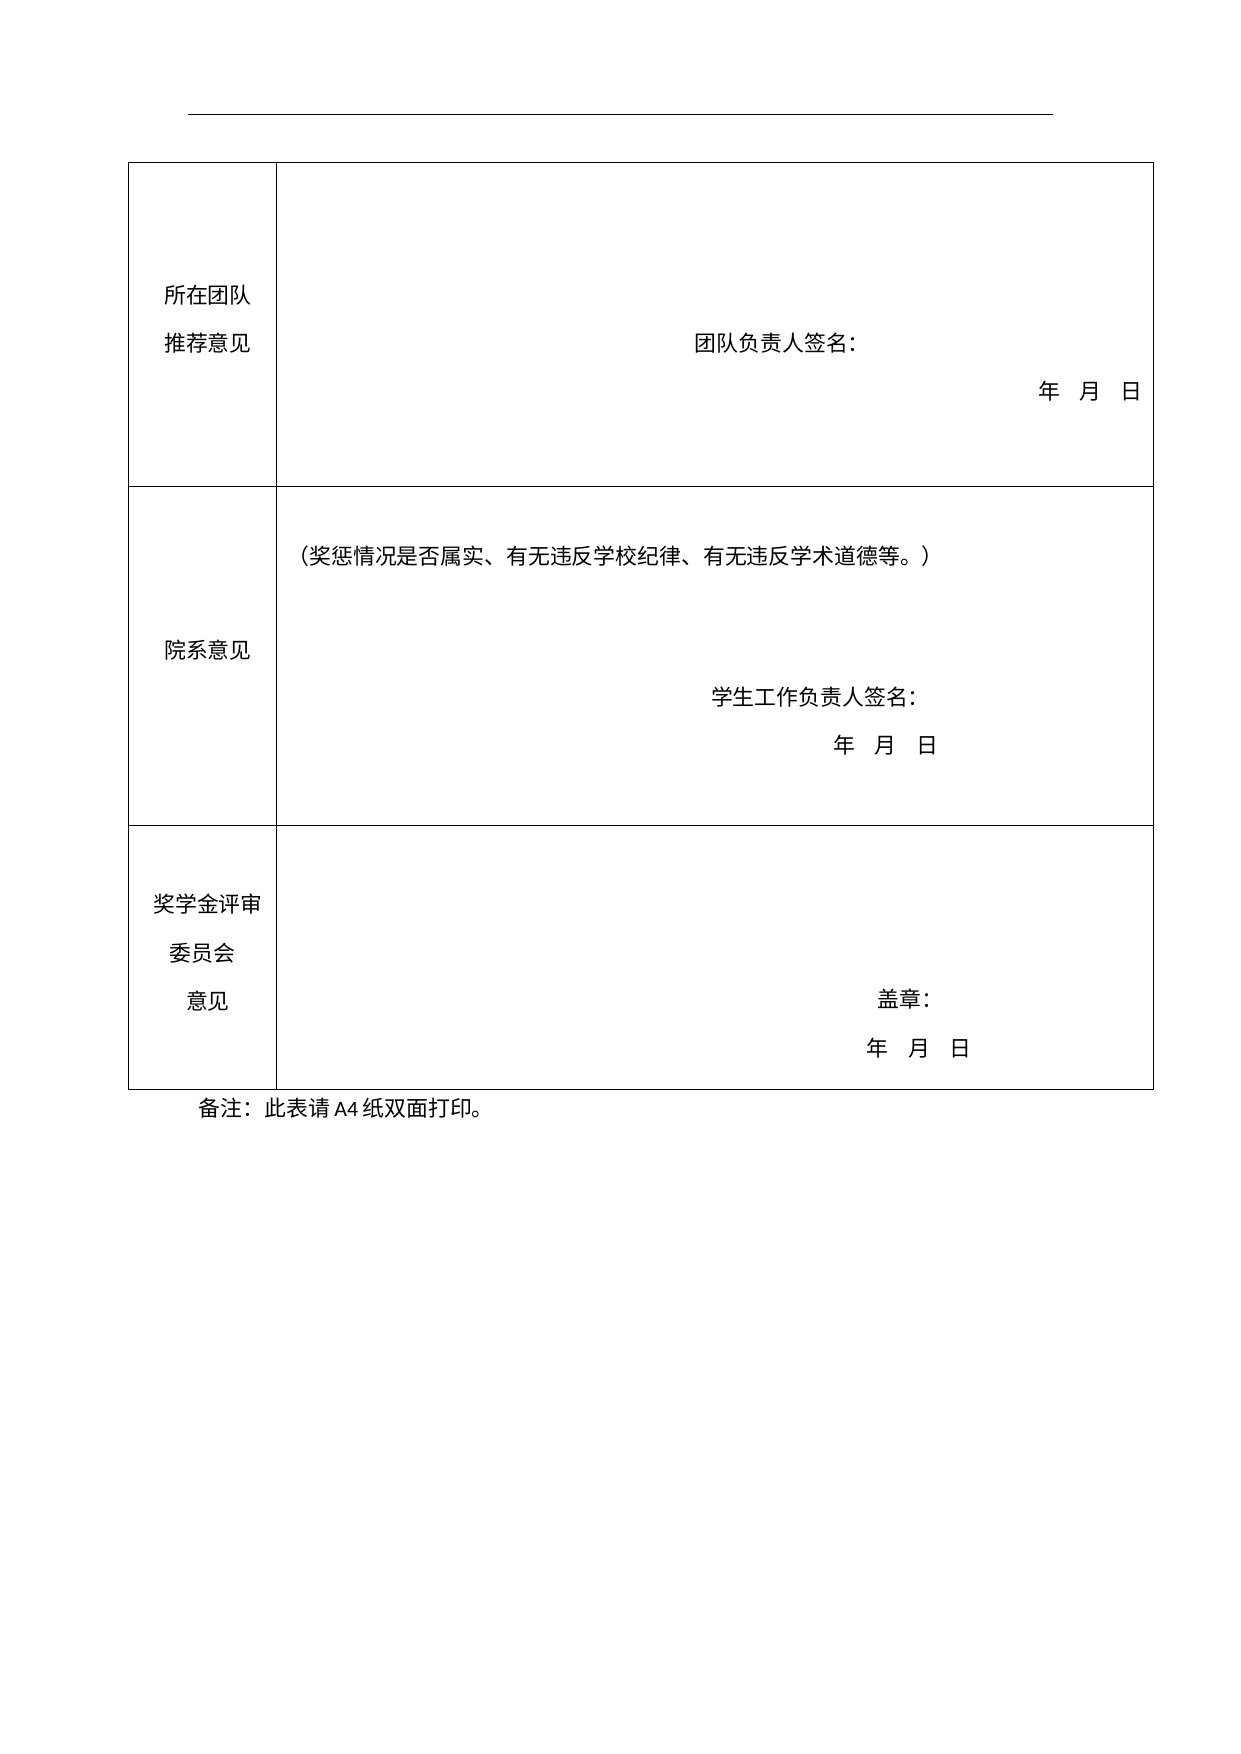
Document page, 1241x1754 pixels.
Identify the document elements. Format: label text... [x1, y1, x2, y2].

table_cell 奖学金评审委员会 意见 [129, 826, 276, 1089]
table_cell 院系意见 [129, 487, 276, 824]
table_cell 所在团队 推荐意见 [129, 163, 276, 486]
table_cell 盖章： 年 月 日 [277, 826, 1153, 1089]
table_cell （奖惩情况是否属实、有无违反学校纪律、有无违反学术道德等。） 学生工作负责人签名： 年 月 日 [277, 487, 1153, 824]
table_cell 团队负责人签名： 年 月 日 [277, 163, 1153, 486]
text 备注：此表请A4纸双面打印。 [187, 1090, 1053, 1123]
